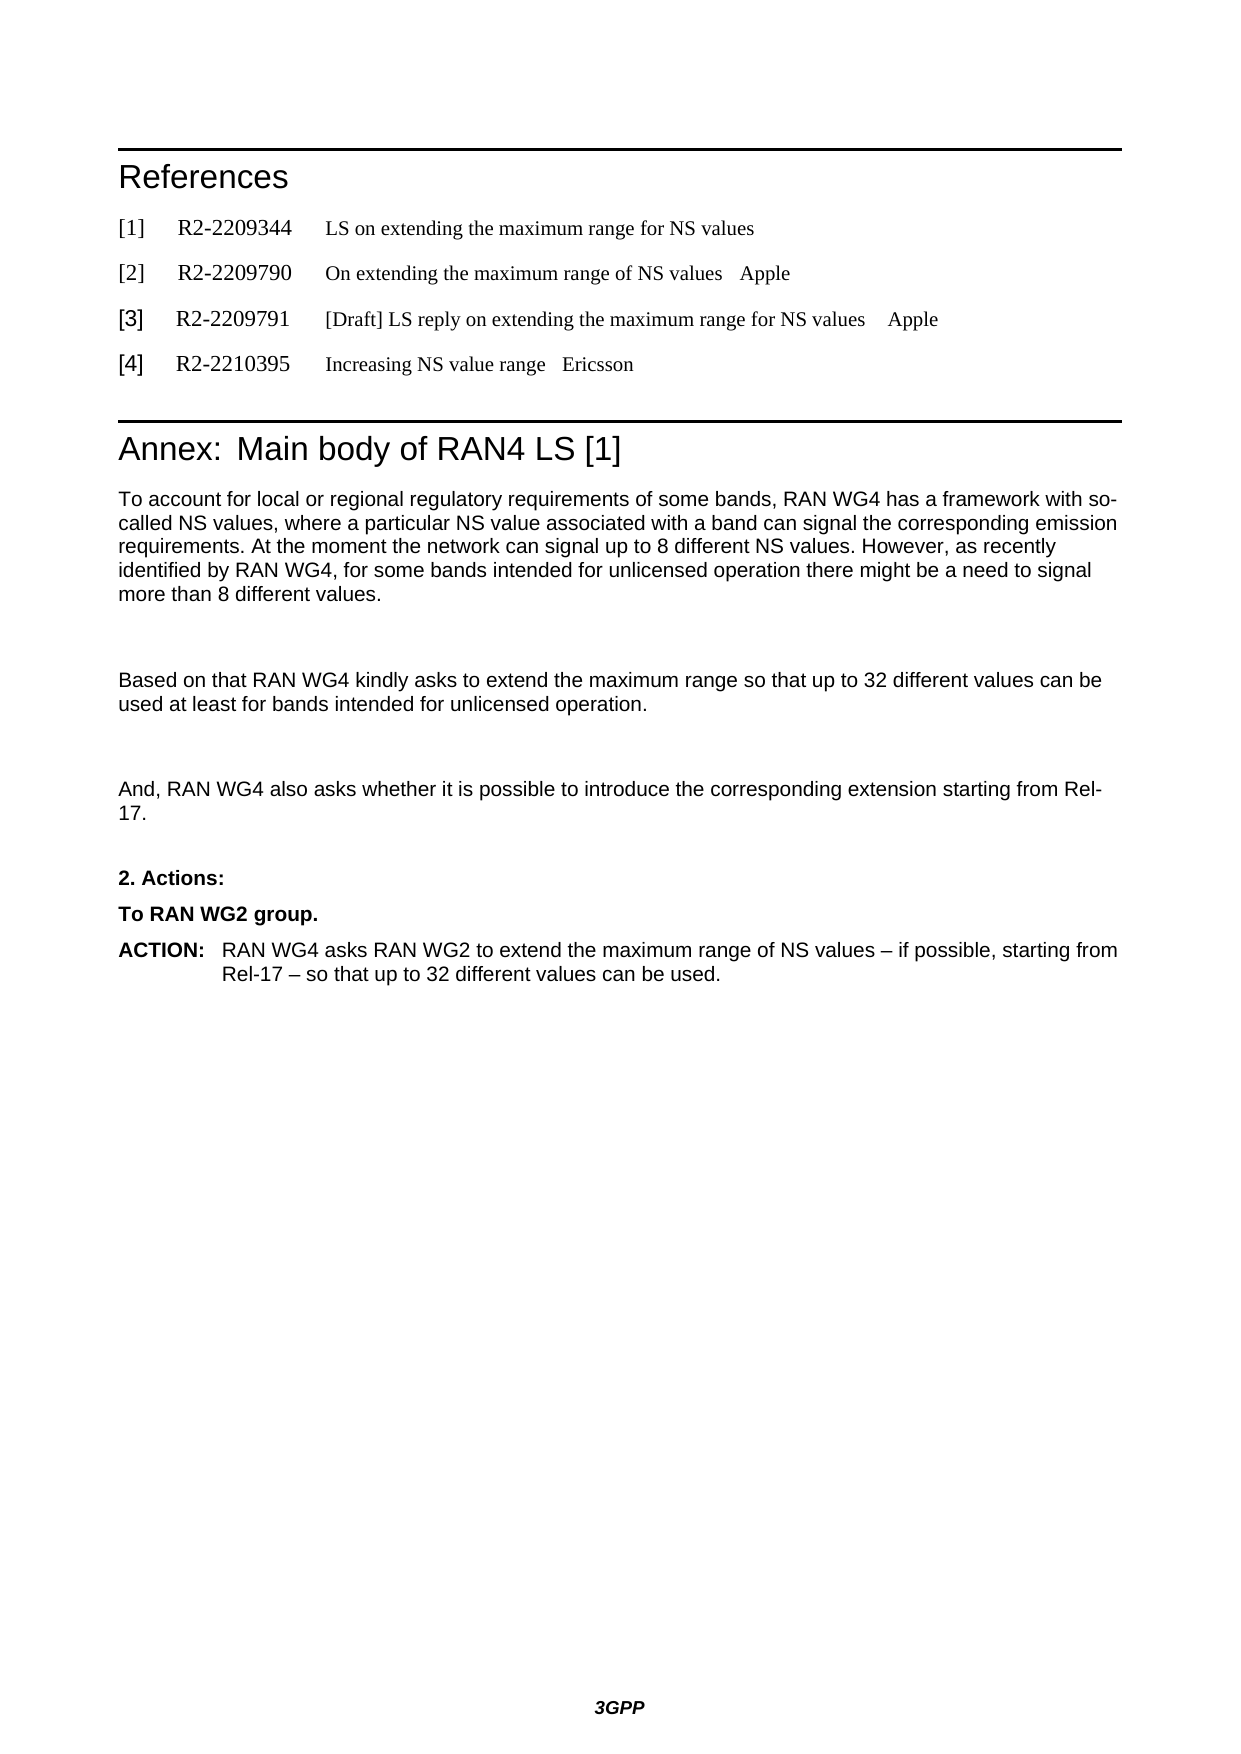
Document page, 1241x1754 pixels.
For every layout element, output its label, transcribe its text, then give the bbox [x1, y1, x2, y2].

text [3] R2-2209791 [Draft] LS reply on extending the maximum range for NS values Apple [118, 304, 1122, 331]
subtitle References [118, 151, 1122, 196]
text ACTION: RAN WG4 asks RAN WG2 to extend the maximum range of NS values – if possible, starting from Rel-17 – so that up to 32 different values can be used. [118, 938, 1122, 986]
text And, RAN WG4 also asks whether it is possible to introduce the corresponding extension starting from Rel-17. [118, 777, 1122, 825]
text [1] R2-2209344 LS on extending the maximum range for NS values [118, 214, 1122, 241]
text Based on that RAN WG4 kindly asks to extend the maximum range so that up to 32 different values can be used at least for bands intended for unlicensed operation. [118, 668, 1122, 716]
text To RAN WG2 group. [118, 902, 1122, 926]
text [4] R2-2210395 Increasing NS value range Ericsson [118, 350, 1122, 376]
text 2. Actions: [118, 865, 1122, 889]
text To account for local or regional regulatory requirements of some bands, RAN WG4 has a framework with so-called NS values, where a particular NS value associated with a band can signal the corresponding emission requirements. At the moment the network can signal up to 8 different NS values. However, as recently identified by RAN WG4, for some bands intended for unlicensed operation there might be a need to signal more than 8 different values. [118, 486, 1122, 606]
subtitle Annex: Main body of RAN4 LS [1] [118, 423, 1122, 468]
text [2] R2-2209790 On extending the maximum range of NS values Apple [118, 259, 1122, 286]
